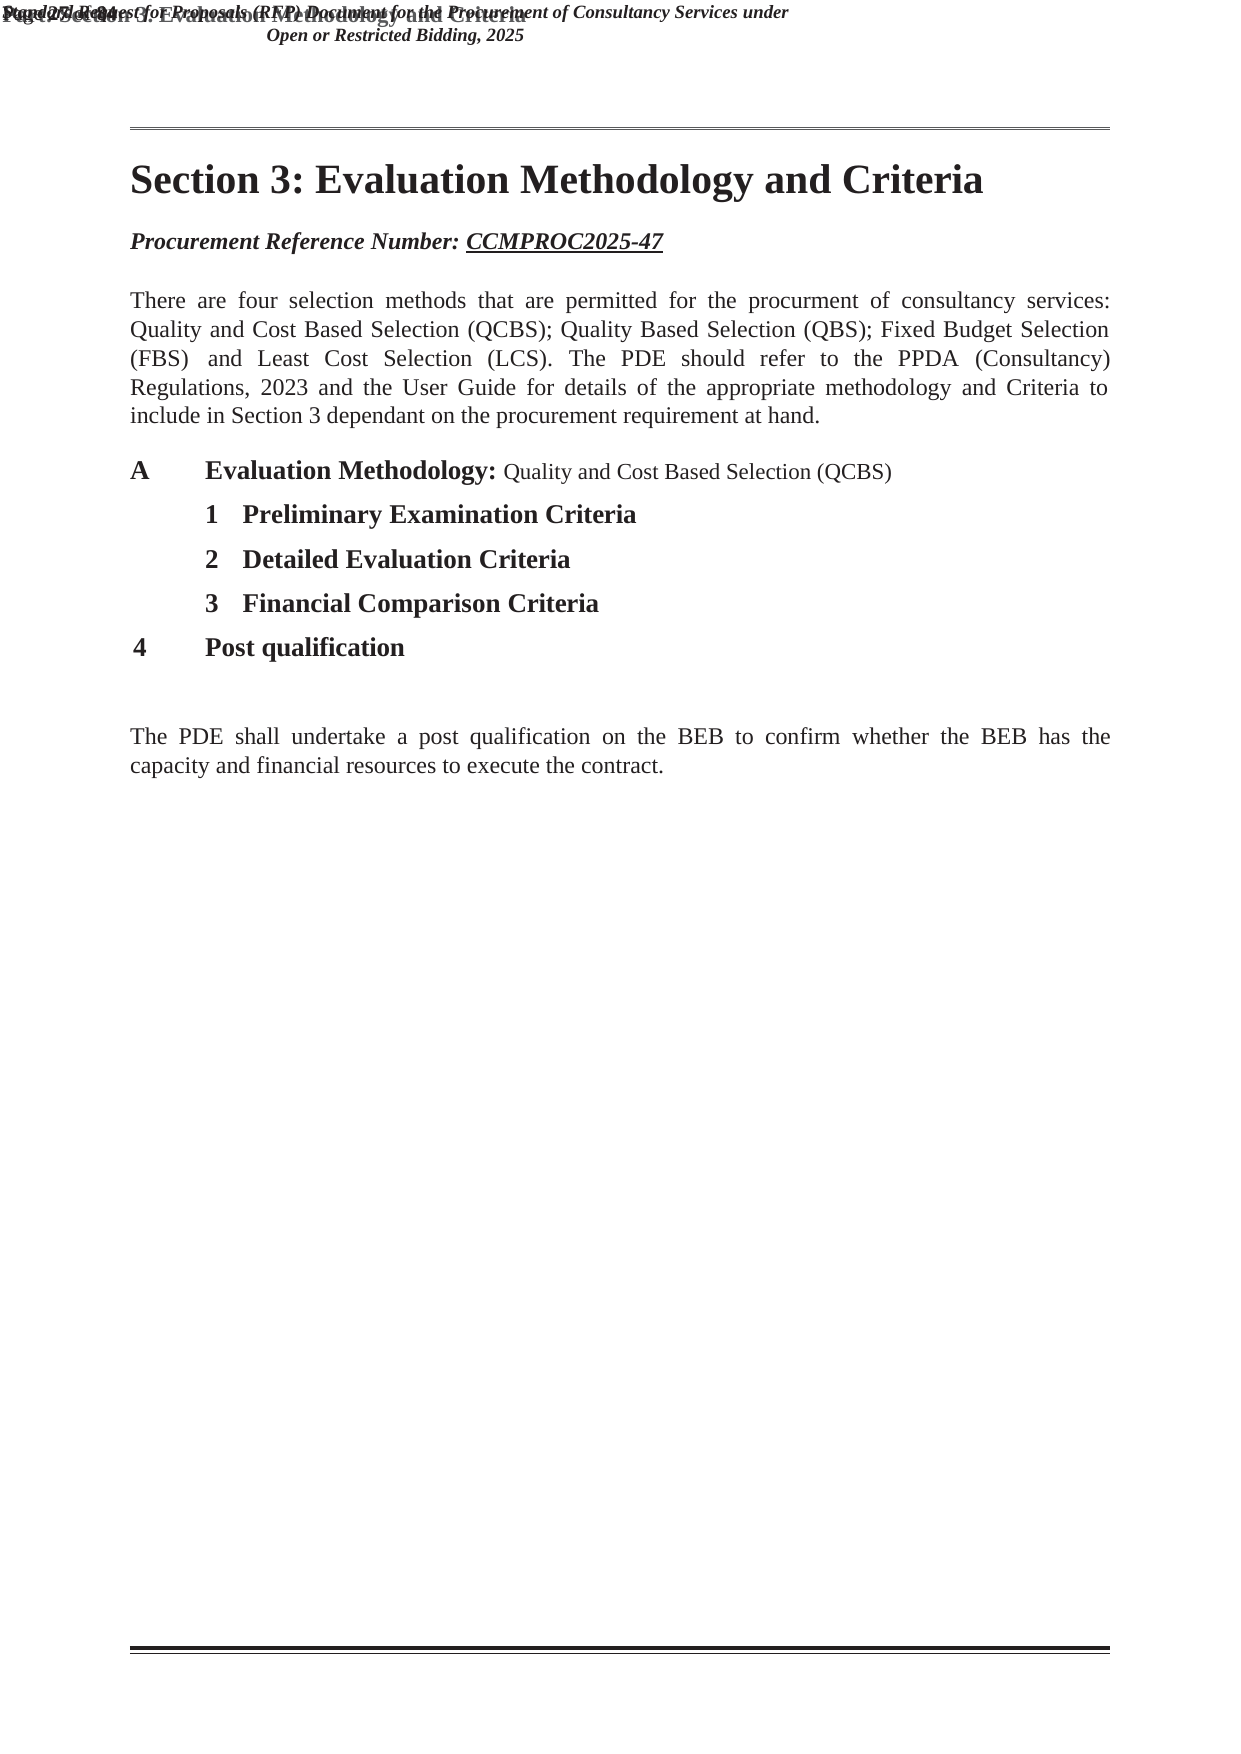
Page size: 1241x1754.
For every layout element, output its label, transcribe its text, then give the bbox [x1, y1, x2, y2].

list Post qualification [133, 631, 1122, 663]
list Evaluation Methodology: Quality and Cost Based Selection (QCBS) [130, 454, 1122, 486]
list Financial Comparison Criteria [205, 587, 1122, 618]
text There are four selection methods that are permitted for the procurment of consultancy services: Quality and Cost Based Selection (QCBS); Quality Based Selection (QBS); Fixed Budget Selection (FBS) and Least Cost Selection (LCS). The PDE should refer to the PPDA (Consultancy) Regulations, 2023 and the User Guide for details of the appropriate methodology and Criteria to include in Section 3 dependant on the procurement requirement at hand. [130, 286, 1111, 429]
list Preliminary Examination Criteria [205, 499, 1122, 530]
text Section 3: Evaluation Methodology and Criteria [130, 154, 1122, 202]
list Detailed Evaluation Criteria [205, 543, 1122, 574]
text Procurement Reference Number: CCMPROC2025-47 [130, 227, 1122, 255]
text The PDE shall undertake a post qualification on the BEB to confirm whether the BEB has the capacity and financial resources to execute the contract. [130, 722, 1111, 778]
